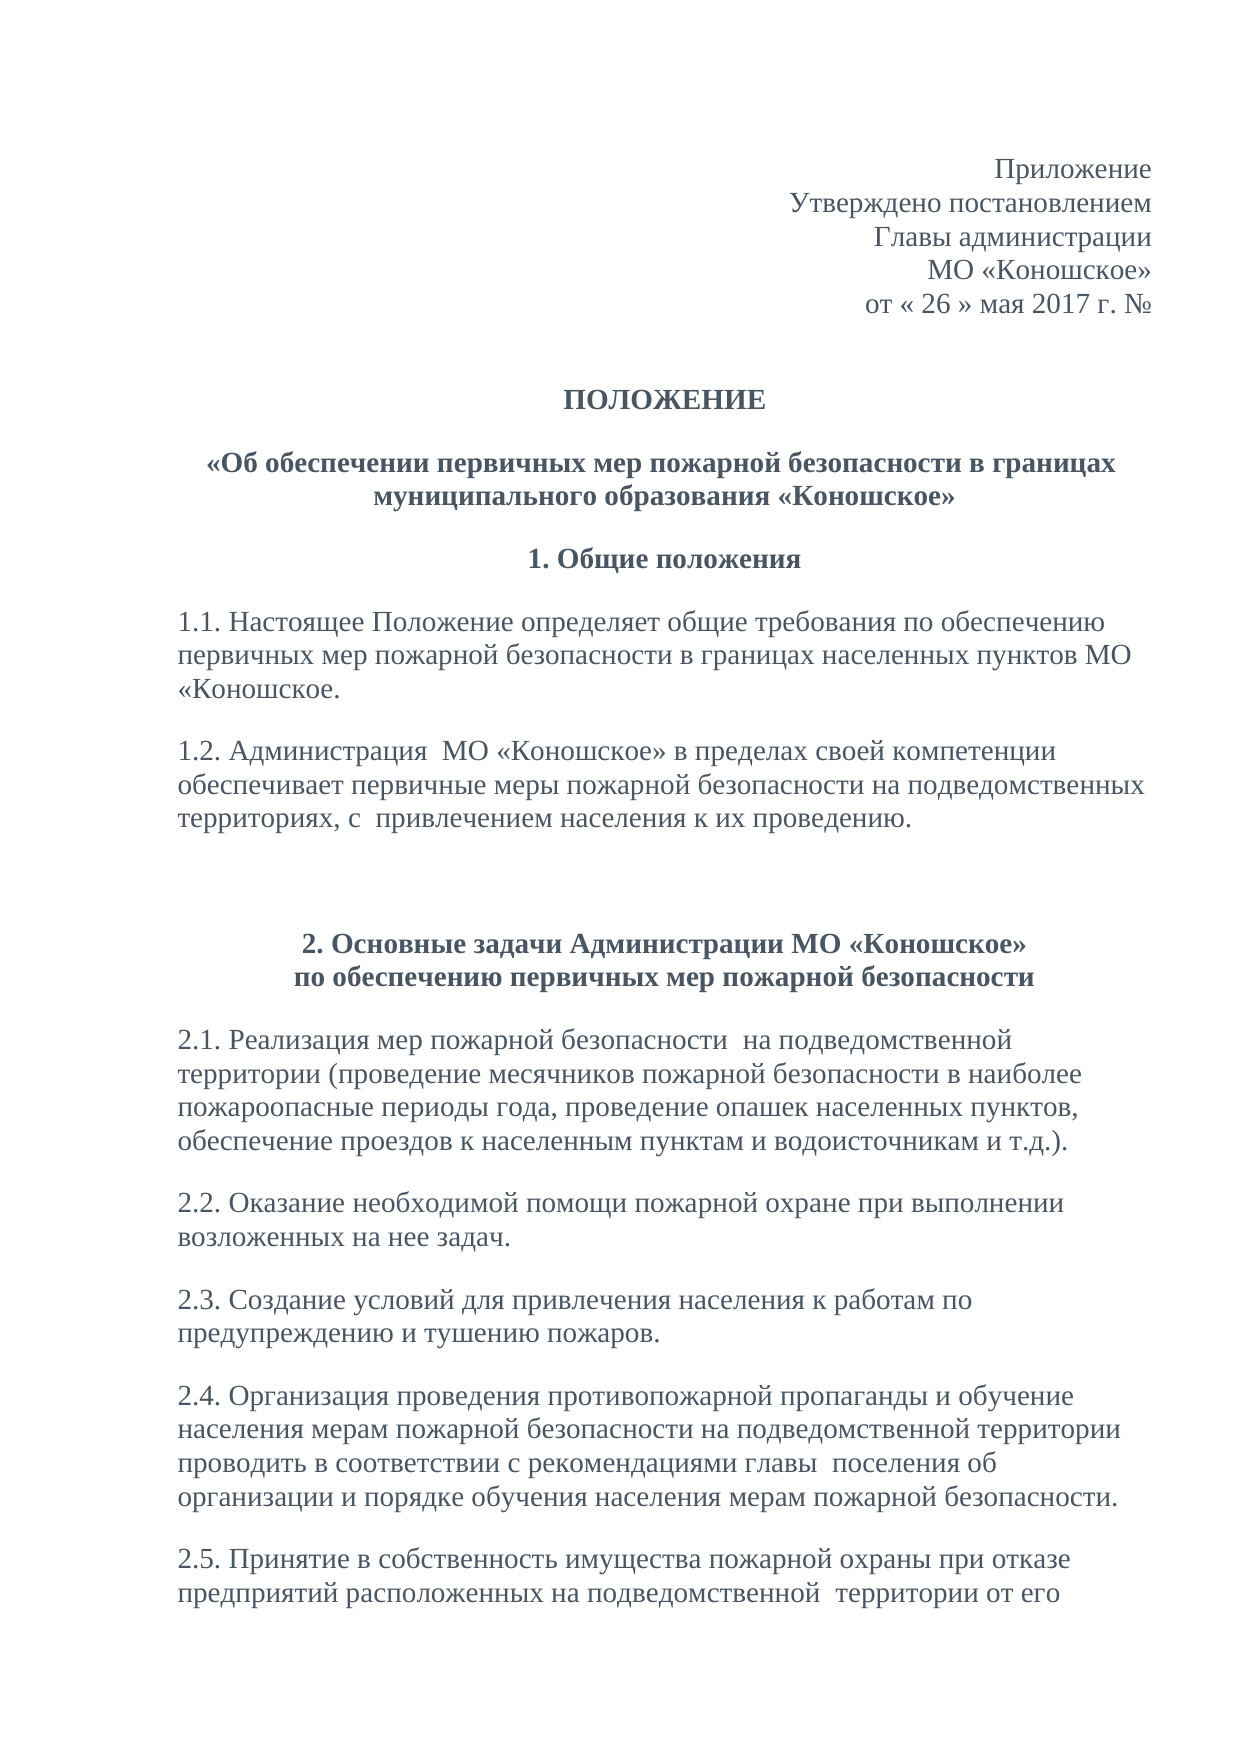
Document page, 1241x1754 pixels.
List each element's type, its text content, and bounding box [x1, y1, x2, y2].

text Главы администрации [177, 219, 1152, 252]
text от « 26 » мая . № [177, 286, 1152, 319]
text 2.3. Создание условий для привлечения населения к работам по предупреждению и тушению пожаров. [177, 1282, 1152, 1349]
text «Об обеспечении первичных мер пожарной безопасности в границах муниципального образования «Коношское» [177, 445, 1152, 512]
text МО «Коношское» [177, 252, 1152, 286]
text 1. Общие положения [177, 541, 1152, 574]
text Утверждено постановлением [177, 185, 1152, 219]
text по обеспечению первичных мер пожарной безопасности [177, 959, 1152, 993]
text 2.2. Оказание необходимой помощи пожарной охране при выполнении возложенных на нее задач. [177, 1186, 1152, 1253]
text 2. Основные задачи Администрации МО «Коношское» [177, 926, 1152, 959]
text 2.4. Организация проведения противопожарной пропаганды и обучение населения мерам пожарной безопасности на подведомственной территории проводить в соответствии с рекомендациями главы поселения об организации и порядке обучения населения мерам пожарной безопасности. [177, 1378, 1152, 1512]
text Приложение [177, 118, 1152, 185]
text 1.2. Администрация МО «Коношское» в пределах своей компетенции обеспечивает первичные меры пожарной безопасности на подведомственных территориях, с привлечением населения к их проведению. [177, 733, 1152, 834]
text 2.1. Реализация мер пожарной безопасности на подведомственной территории (проведение месячников пожарной безопасности в наиболее пожароопасные периоды года, проведение опашек населенных пунктов, обеспечение проездов к населенным пунктам и водоисточникам и т.д.). [177, 1022, 1152, 1156]
text ПОЛОЖЕНИЕ [177, 382, 1152, 416]
text 1.1. Настоящее Положение определяет общие требования по обеспечению первичных мер пожарной безопасности в границах населенных пунктов МО «Коношское. [177, 604, 1152, 704]
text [177, 1541, 1152, 1608]
